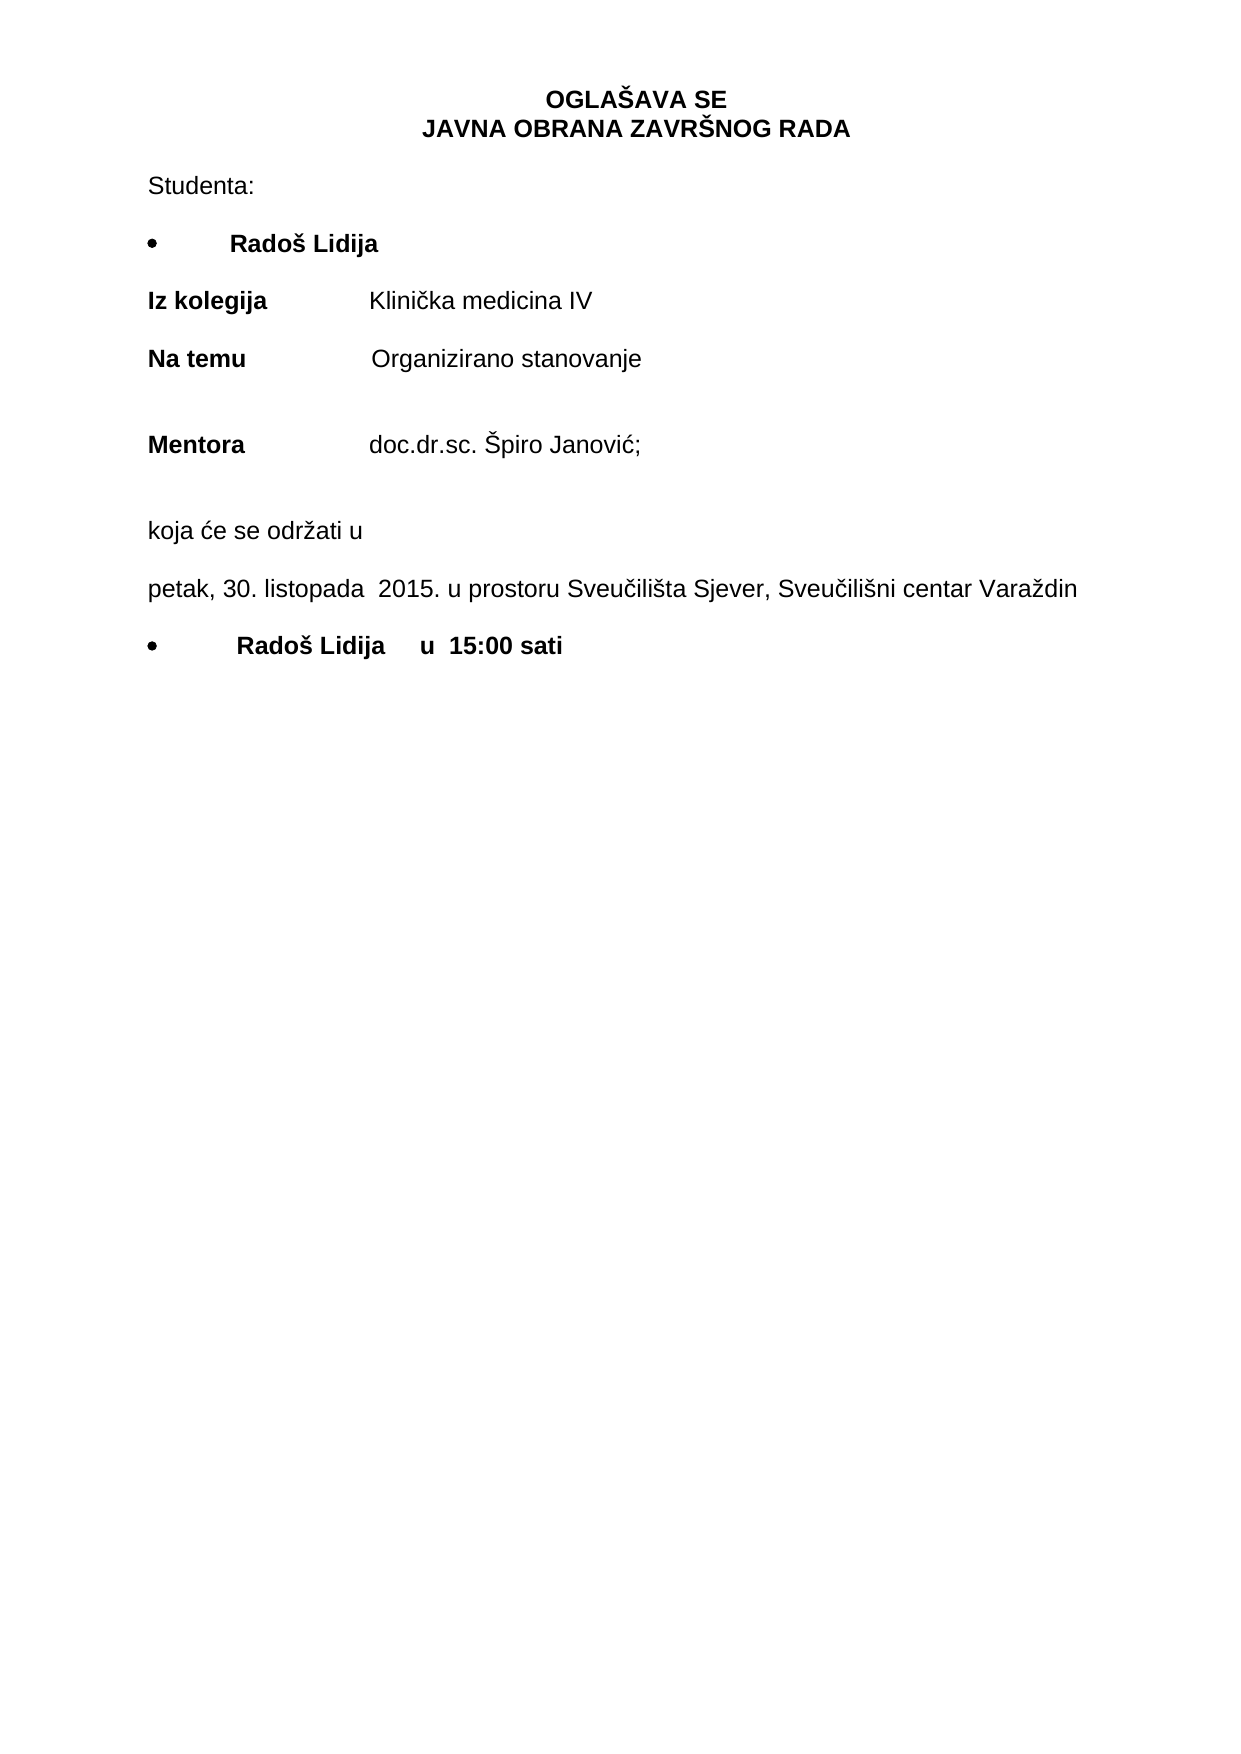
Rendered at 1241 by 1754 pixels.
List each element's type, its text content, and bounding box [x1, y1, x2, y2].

text OGLAŠAVA SE [148, 85, 1125, 114]
text petak, 30. listopada 2015. u prostoru Sveučilišta Sjever, Sveučilišni centar Varaždin [148, 574, 1125, 602]
text JAVNA OBRANA ZAVRŠNOG RADA [148, 114, 1125, 142]
text Studenta: [148, 171, 1125, 200]
text Mentora doc.dr.sc. Špiro Janović; [148, 430, 1125, 459]
text Iz kolegija Klinička medicina IV [148, 286, 1125, 315]
list Radoš Lidija u 15:00 sati [148, 631, 1125, 660]
list Radoš Lidija [148, 229, 1125, 257]
text koja će se održati u [148, 516, 1125, 545]
text Na temu Organizirano stanovanje [148, 344, 1125, 372]
